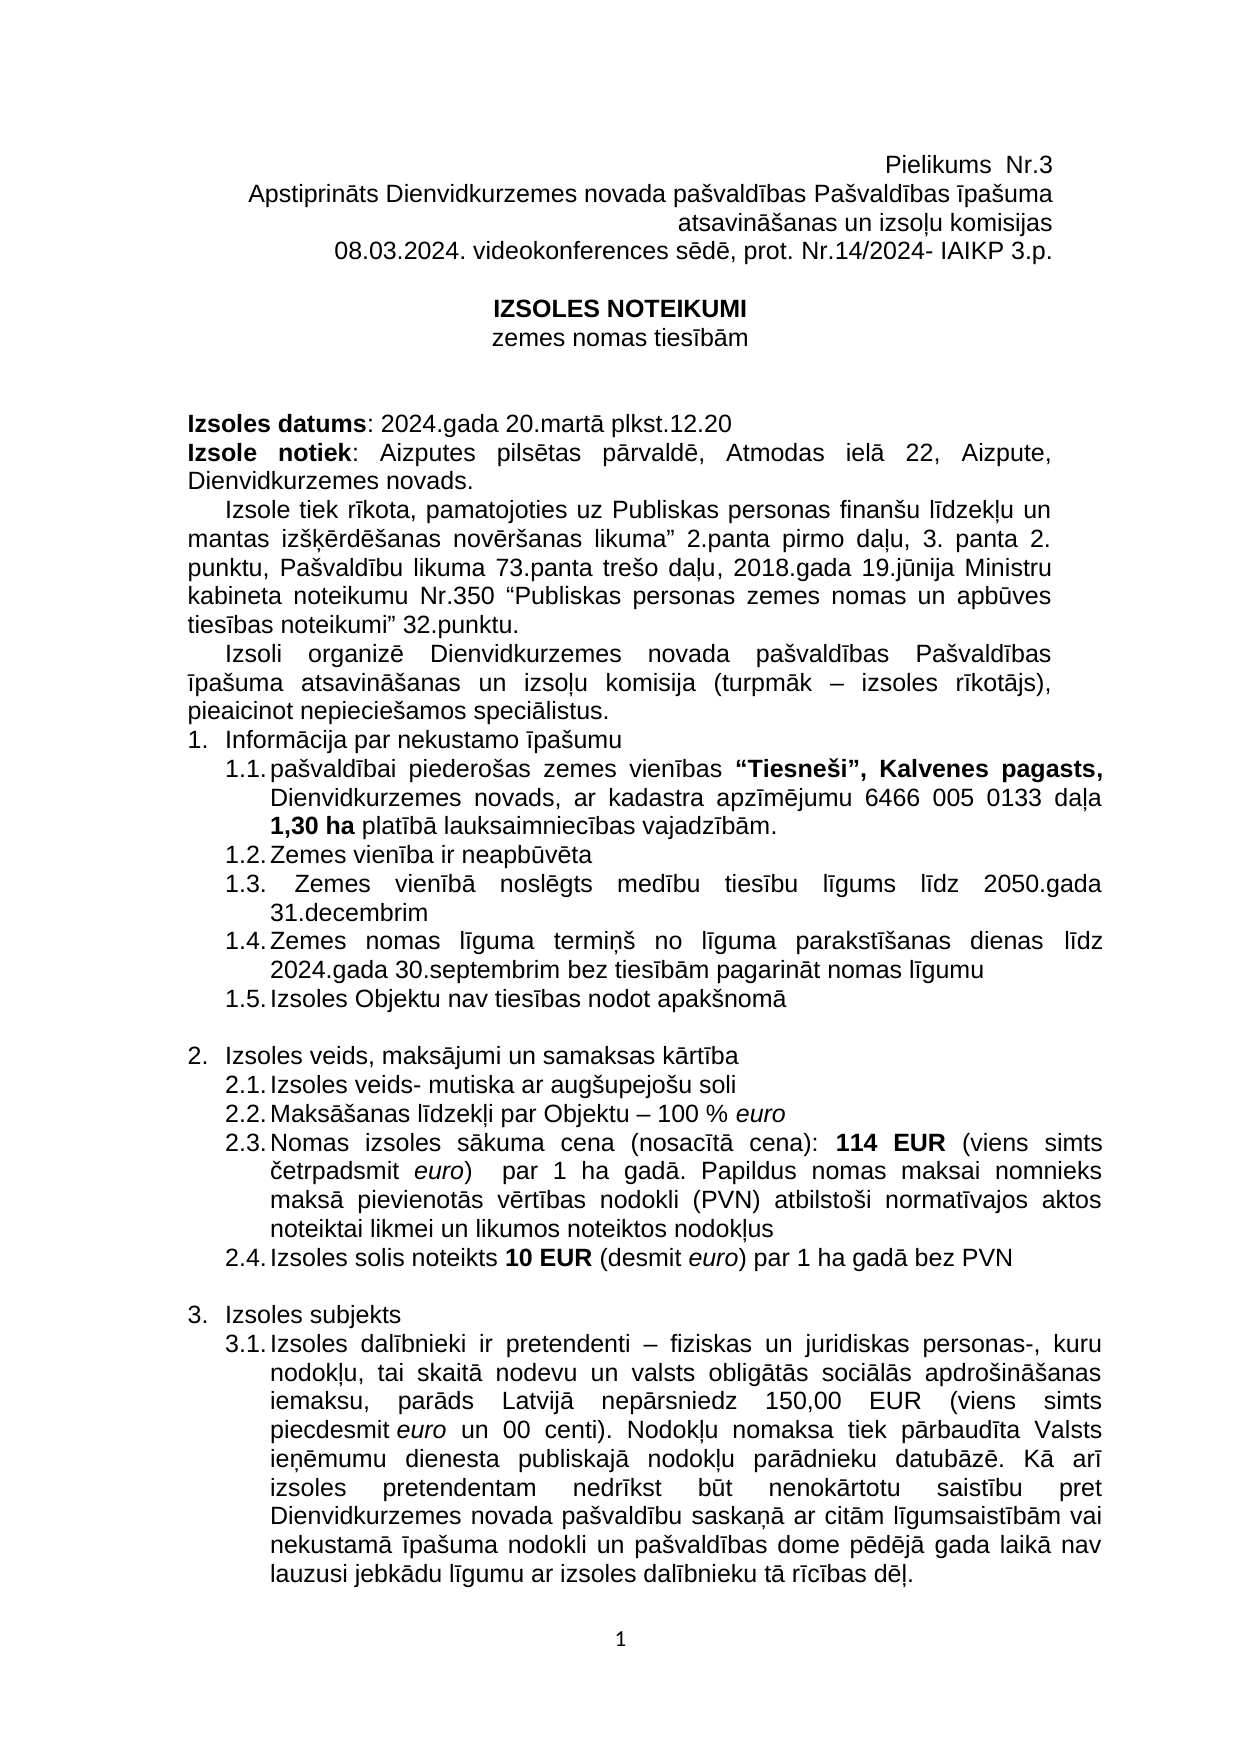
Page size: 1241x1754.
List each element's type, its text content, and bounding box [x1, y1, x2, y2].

text atsavināšanas un izsoļu komisijas [187, 207, 1053, 236]
list Izsoles subjekts [187, 1300, 1103, 1329]
text zemes nomas tiesībām [187, 322, 1053, 351]
list Izsoles dalībnieki ir pretendenti – fiziskas un juridiskas personas-, kuru nodokļu, tai skaitā nodevu un valsts obligātās sociālās apdrošināšanas iemaksu, parāds Latvijā nepārsniedz 150,00 EUR (viens simts piecdesmit euro un 00 centi). Nodokļu nomaksa tiek pārbaudīta Valsts ieņēmumu dienesta publiskajā nodokļu parādnieku datubāzē. Kā arī izsoles pretendentam nedrīkst būt nenokārtotu saistību pret Dienvidkurzemes novada pašvaldību saskaņā ar citām līgumsaistībām vai nekustamā īpašuma nodokli un pašvaldības dome pēdējā gada laikā nav lauzusi jebkādu līgumu ar izsoles dalībnieku tā rīcības dēļ. [225, 1329, 1103, 1587]
list Maksāšanas līdzekļi par Objektu – 100 % euro [225, 1099, 1103, 1127]
text Izsoles datums: 2024.gada 20.martā plkst.12.20 [187, 409, 1053, 437]
text Pielikums Nr.3 [187, 150, 1053, 179]
text Apstiprināts Dienvidkurzemes novada pašvaldības Pašvaldības īpašuma [187, 179, 1053, 207]
text Izsoles noteikumi [187, 294, 1053, 322]
list Izsoles Objektu nav tiesības nodot apakšnomā [225, 984, 1103, 1012]
text Izsole tiek rīkota, pamatojoties uz Publiskas personas finanšu līdzekļu un mantas izšķērdēšanas novēršanas likuma” 2.panta pirmo daļu, 3. panta 2. punktu, Pašvaldību likuma 73.panta trešo daļu, 2018.gada 19.jūnija Ministru kabineta noteikumu Nr.350 “Publiskas personas zemes nomas un apbūves tiesības noteikumi” 32.punktu. [187, 495, 1053, 639]
list Informācija par nekustamo īpašumu [187, 725, 1103, 754]
list Izsoles veids, maksājumi un samaksas kārtība [187, 1041, 1103, 1070]
list Zemes vienība ir neapbūvēta [225, 840, 1103, 869]
list Nomas izsoles sākuma cena (nosacītā cena): 114 EUR (viens simts četrpadsmit euro) par 1 ha gadā. Papildus nomas maksai nomnieks maksā pievienotās vērtības nodokli (PVN) atbilstoši normatīvajos aktos noteiktai likmei un likumos noteiktos nodokļus [225, 1127, 1103, 1242]
list Zemes vienībā noslēgts medību tiesību līgums līdz 2050.gada 31.decembrim [225, 869, 1103, 926]
list pašvaldībai piederošas zemes vienības “Tiesneši”, Kalvenes pagasts, Dienvidkurzemes novads, ar kadastra apzīmējumu 6466 005 0133 daļa 1,30 ha platībā lauksaimniecības vajadzībām. [225, 754, 1103, 840]
list Izsoles solis noteikts 10 EUR (desmit euro) par 1 ha gadā bez PVN [225, 1242, 1103, 1271]
list Zemes nomas līguma termiņš no līguma parakstīšanas dienas līdz 2024.gada 30.septembrim bez tiesībām pagarināt nomas līgumu [225, 926, 1103, 984]
text Izsole notiek: Aizputes pilsētas pārvaldē, Atmodas ielā 22, Aizpute, Dienvidkurzemes novads. [187, 437, 1053, 495]
list Izsoles veids- mutiska ar augšupejošu soli [225, 1070, 1103, 1099]
text 08.03.2024. videokonferences sēdē, prot. Nr.14/2024- IAIKP 3.p. [187, 236, 1053, 265]
text Izsoli organizē Dienvidkurzemes novada pašvaldības Pašvaldības īpašuma atsavināšanas un izsoļu komisija (turpmāk – izsoles rīkotājs), pieaicinot nepieciešamos speciālistus. [187, 639, 1053, 725]
